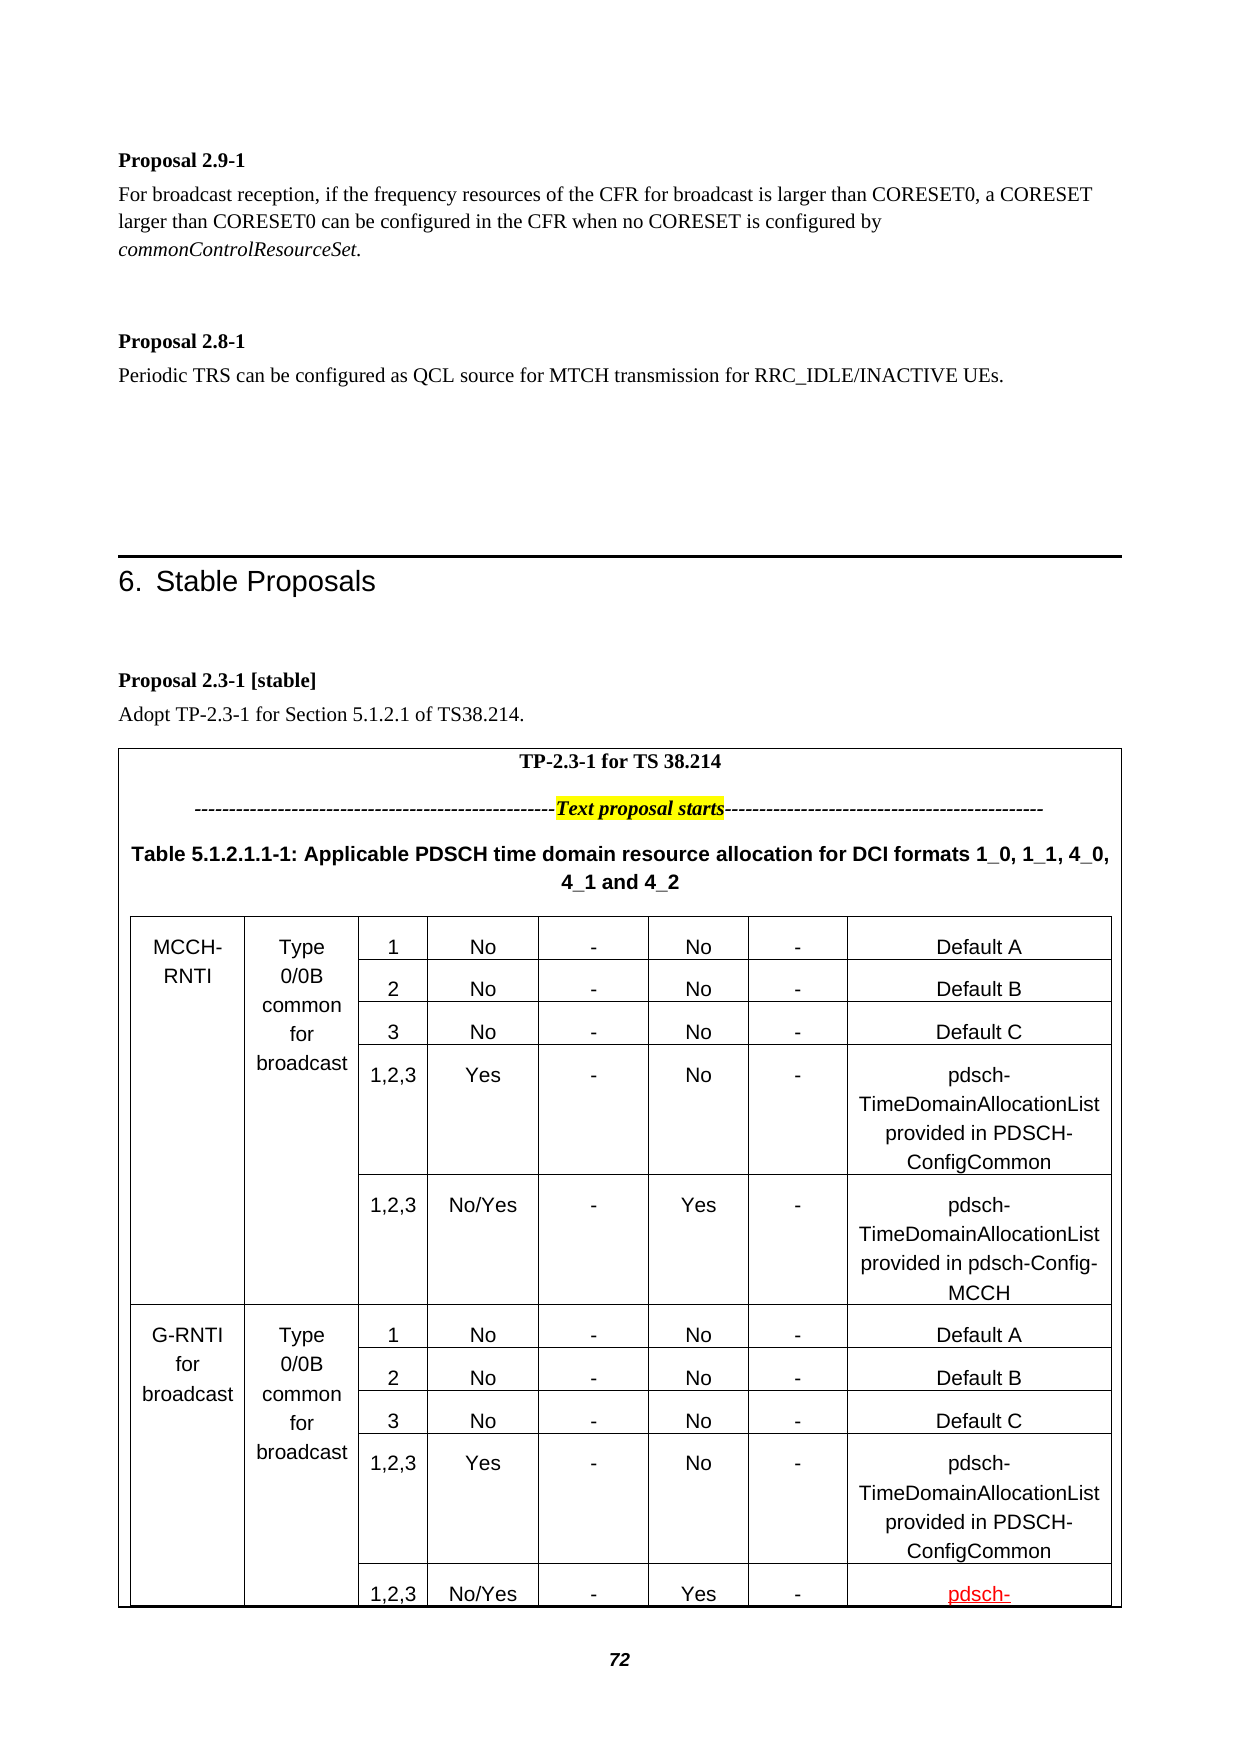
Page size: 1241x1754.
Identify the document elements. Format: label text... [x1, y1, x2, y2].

subtitle Stable Proposals [118, 558, 1122, 598]
subtitle Proposal 2.3-1 [stable] [118, 668, 1122, 692]
text Periodic TRS can be configured as QCL source for MTCH transmission for RRC_IDLE/INACTIVE UEs. [118, 363, 1122, 387]
text Adopt TP-2.3-1 for Section 5.1.2.1 of TS38.214. [118, 702, 1122, 726]
subtitle Proposal 2.8-1 [118, 329, 1122, 353]
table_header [119, 749, 1121, 1606]
text For broadcast reception, if the frequency resources of the CFR for broadcast is larger than CORESET0, a CORESET larger than CORESET0 can be configured in the CFR when no CORESET is configured by commonControlResourceSet. [118, 182, 1122, 261]
subtitle Proposal 2.9-1 [118, 148, 1122, 172]
